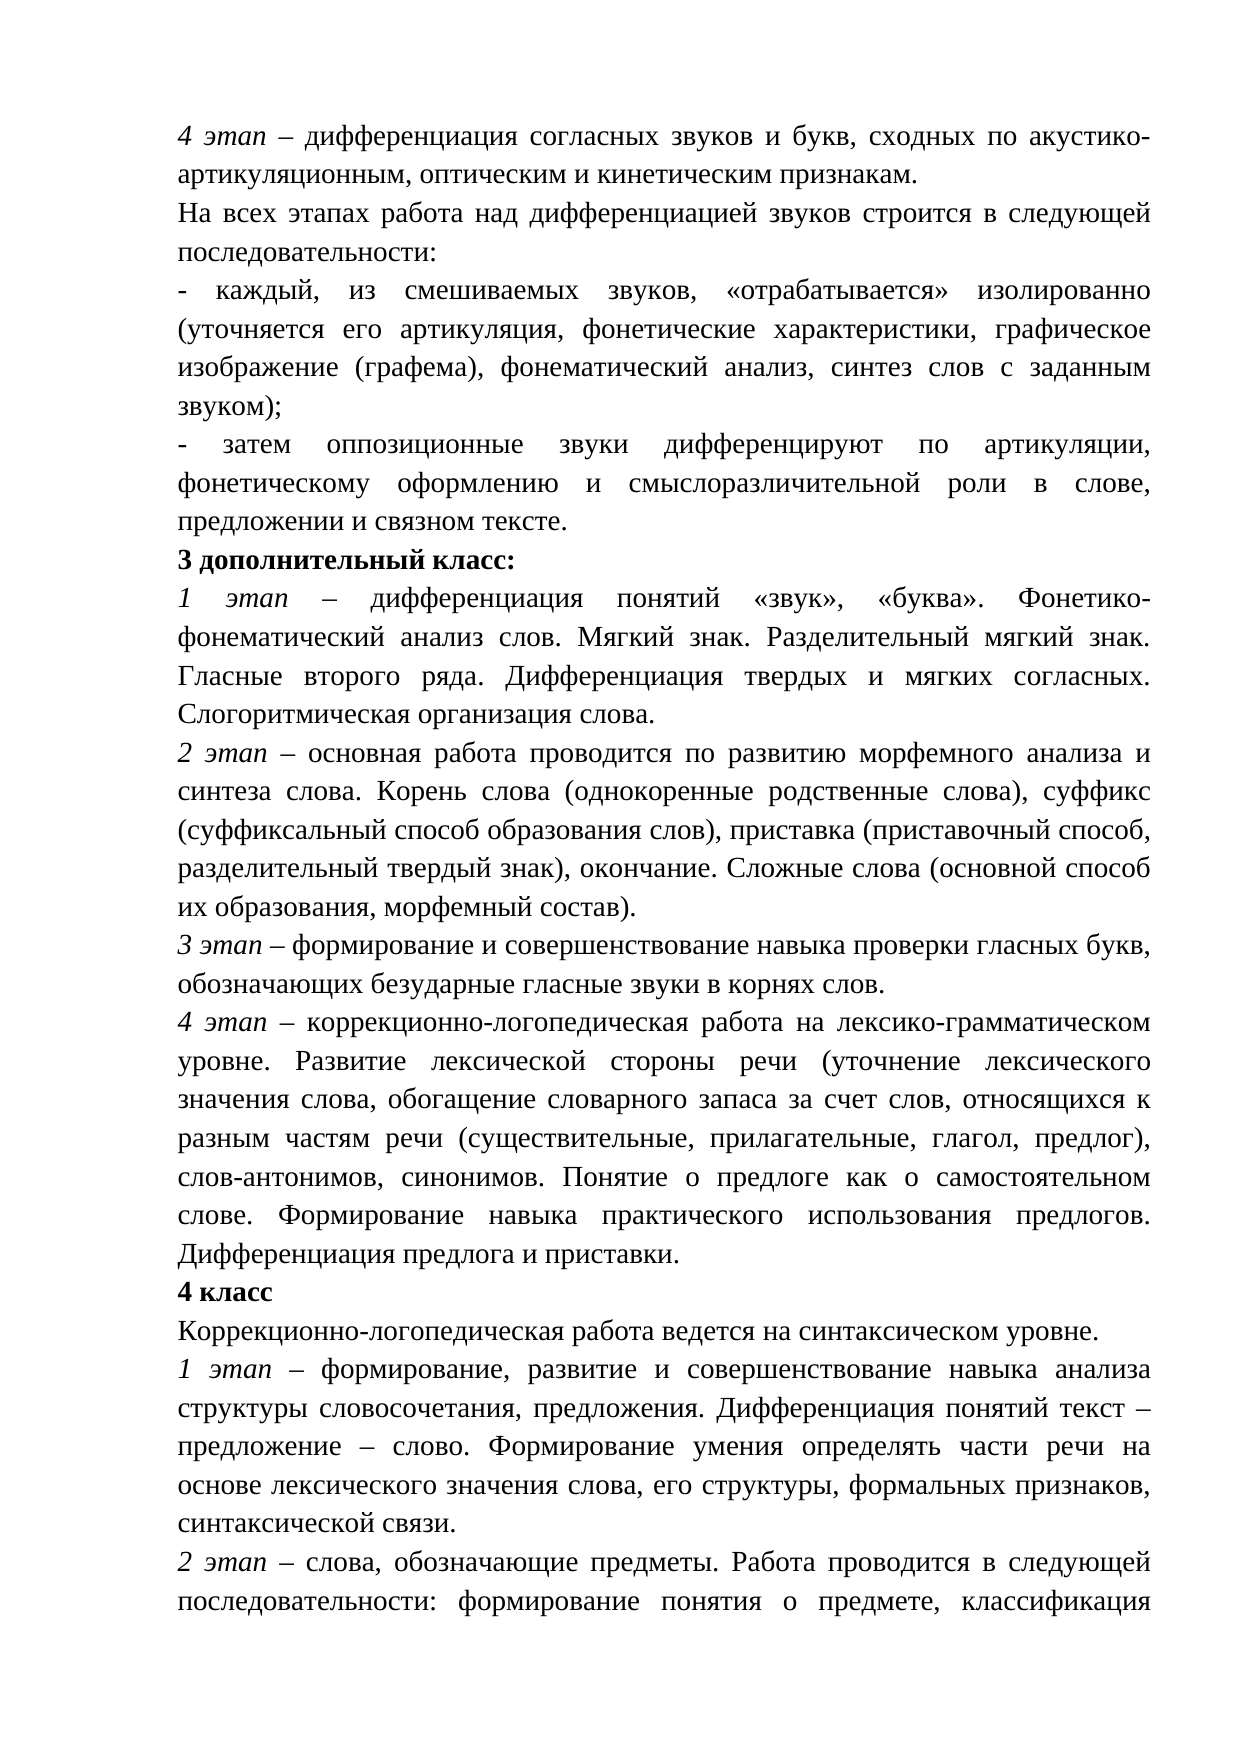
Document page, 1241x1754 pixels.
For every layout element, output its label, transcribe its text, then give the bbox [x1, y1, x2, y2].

text 4 этап – коррекционно-логопедическая работа на лексико-грамматическом уровне. Развитие лексической стороны речи (уточнение лексического значения слова, обогащение словарного запаса за счет слов, относящихся к разным частям речи (существительные, прилагательные, глагол, предлог), слов-антонимов, синонимов. Понятие о предлоге как о самостоятельном слове. Формирование навыка практического использования предлогов. Дифференциация предлога и приставки. [177, 1004, 1152, 1269]
text 4 этап – дифференциация согласных звуков и букв, сходных по акустико-артикуляционным, оптическим и кинетическим признакам. [177, 118, 1152, 190]
text 4 класс [177, 1274, 1152, 1308]
text 1 этап – формирование, развитие и совершенствование навыка анализа структуры словосочетания, предложения. Дифференциация понятий текст – предложение – слово. Формирование умения определять части речи на основе лексического значения слова, его структуры, формальных признаков, синтаксической связи. [177, 1351, 1152, 1539]
text Коррекционно-логопедическая работа ведется на синтаксическом уровне. [177, 1313, 1152, 1346]
text 2 этап – основная работа проводится по развитию морфемного анализа и синтеза слова. Корень слова (однокоренные родственные слова), суффикс (суффиксальный способ образования слов), приставка (приставочный способ, разделительный твердый знак), окончание. Сложные слова (основной способ их образования, морфемный состав). [177, 735, 1152, 922]
text - каждый, из смешиваемых звуков, «отрабатывается» изолированно (уточняется его артикуляция, фонетические характеристики, графическое изображение (графема), фонематический анализ, синтез слов с заданным звуком); [177, 272, 1152, 421]
text На всех этапах работа над дифференциацией звуков строится в следующей последовательности: [177, 195, 1152, 267]
text - затем оппозиционные звуки дифференцируют по артикуляции, фонетическому оформлению и смыслоразличительной роли в слове, предложении и связном тексте. [177, 426, 1152, 537]
text 1 этап – дифференциация понятий «звук», «буква». Фонетико-фонематический анализ слов. Мягкий знак. Разделительный мягкий знак. Гласные второго ряда. Дифференциация твердых и мягких согласных. Слогоритмическая организация слова. [177, 581, 1152, 730]
text 3 этап – формирование и совершенствование навыка проверки гласных букв, обозначающих безударные гласные звуки в корнях слов. [177, 927, 1152, 999]
text 3 дополнительный класс: [177, 542, 1152, 576]
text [177, 1544, 1152, 1616]
